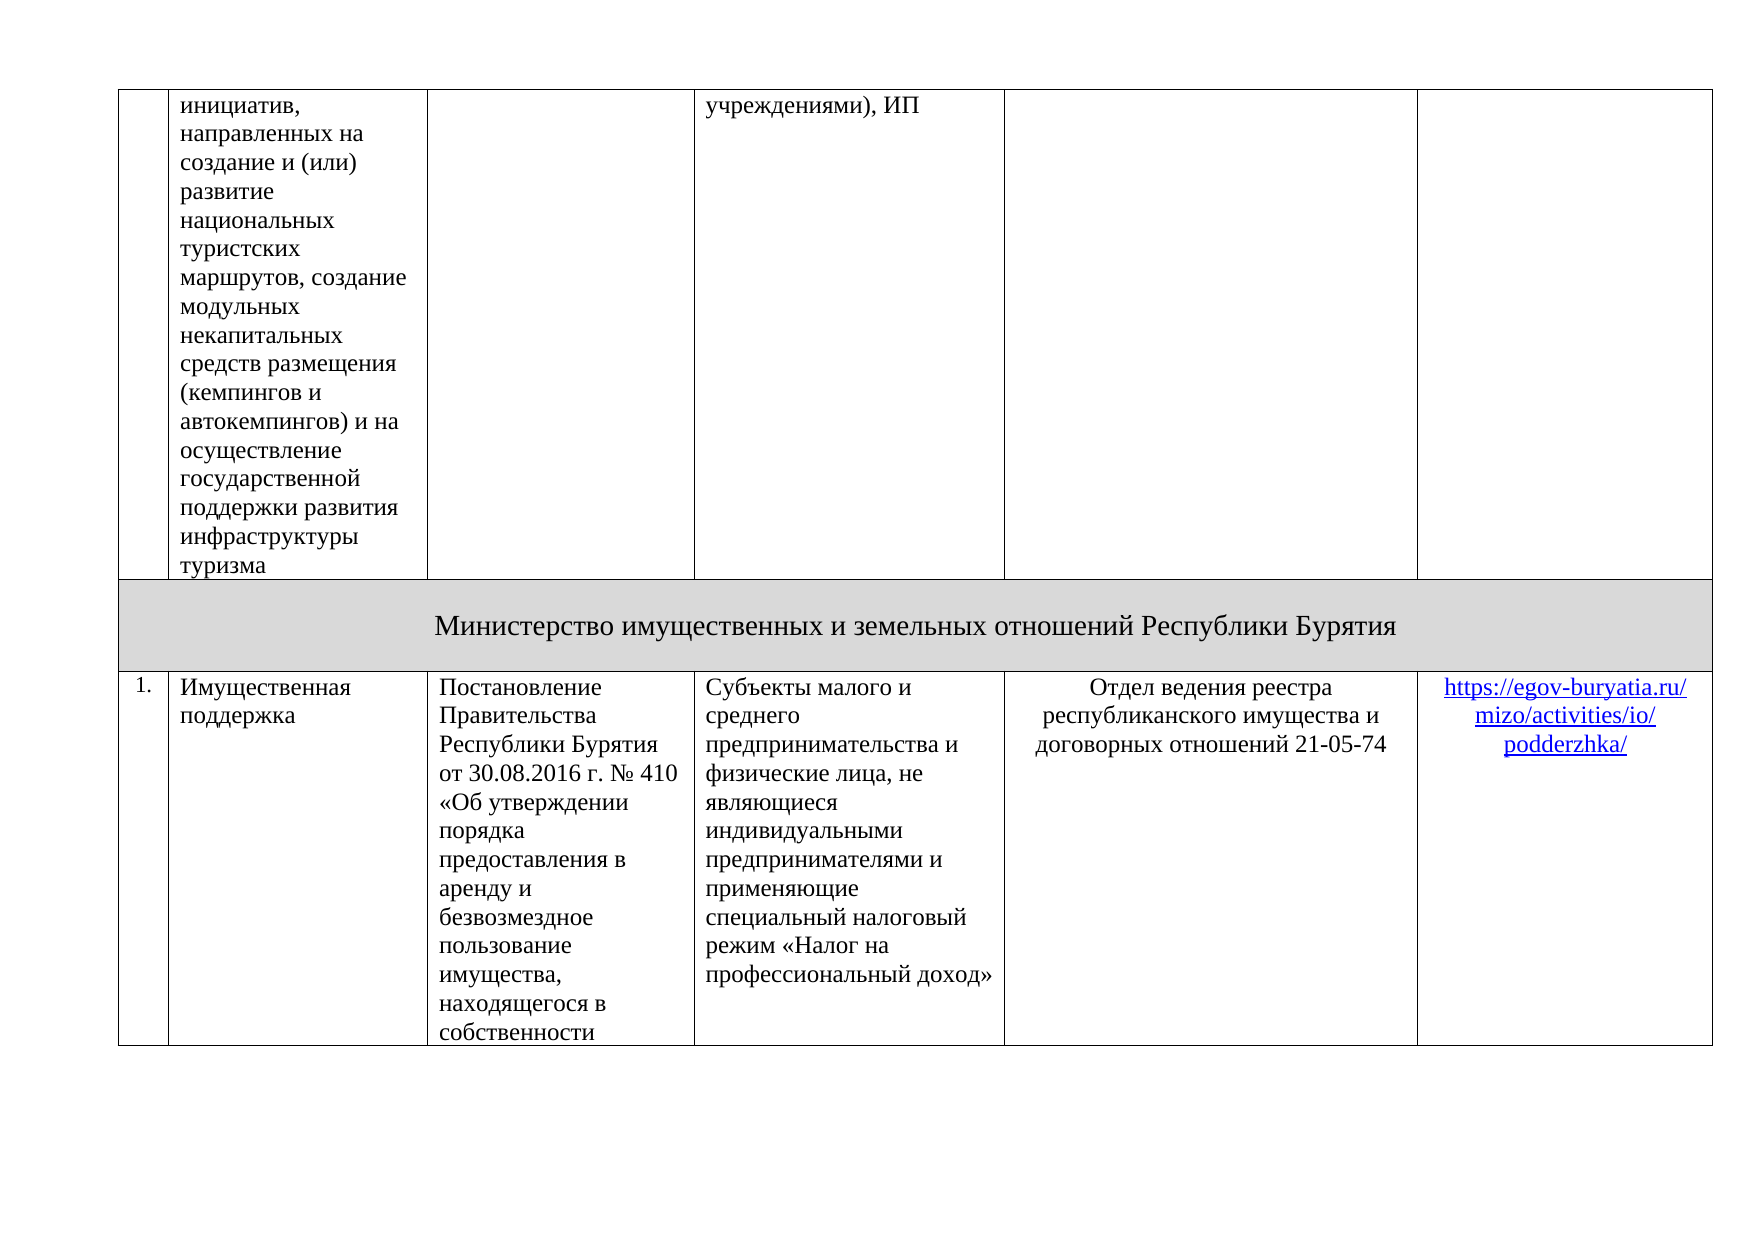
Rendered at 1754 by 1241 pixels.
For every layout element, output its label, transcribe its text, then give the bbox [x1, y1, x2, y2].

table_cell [1005, 90, 1417, 578]
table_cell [428, 90, 694, 578]
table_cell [169, 90, 427, 578]
table_cell 4 [119, 90, 168, 578]
table_cell Министерство имущественных и земельных отношений Республики Бурятия [119, 580, 1712, 671]
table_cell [1418, 672, 1712, 1045]
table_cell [695, 90, 1004, 578]
table_cell 1. [119, 672, 168, 1045]
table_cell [169, 672, 427, 1045]
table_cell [695, 672, 1004, 1045]
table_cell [428, 672, 694, 1045]
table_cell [1005, 672, 1417, 1045]
